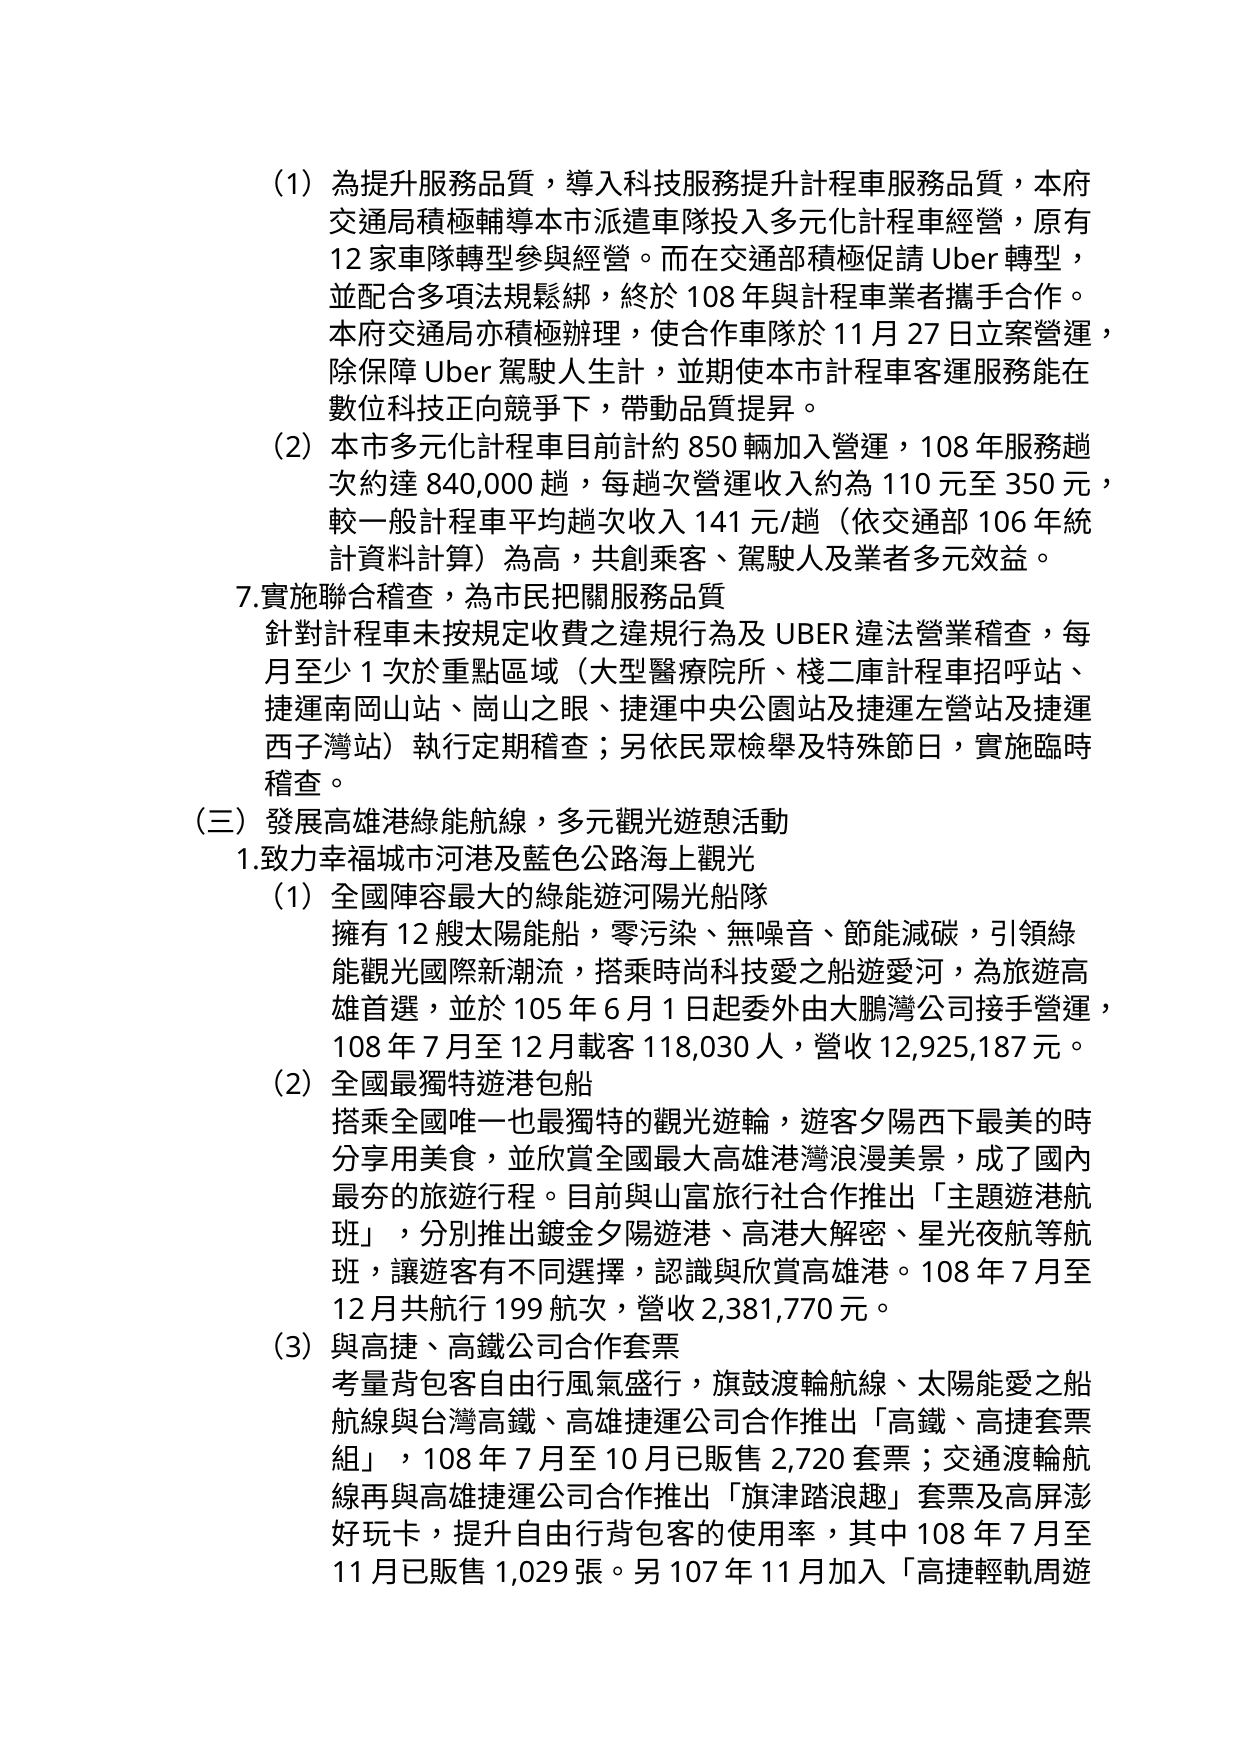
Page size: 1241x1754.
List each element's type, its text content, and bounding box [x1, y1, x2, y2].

text 搭乘全國唯一也最獨特的觀光遊輪，遊客夕陽西下最美的時分享用美食，並欣賞全國最大高雄港灣浪漫美景，成了國內最夯的旅遊行程。目前與山富旅行社合作推出「主題遊港航班」，分別推出鍍金夕陽遊港、高港大解密、星光夜航等航班，讓遊客有不同選擇，認識與欣賞高雄港。108年7月至12月共航行199航次，營收2,381,770元。 [331, 1102, 1092, 1327]
text （1）為提升服務品質，導入科技服務提升計程車服務品質，本府交通局積極輔導本市派遣車隊投入多元化計程車經營，原有12家車隊轉型參與經營。而在交通部積極促請Uber轉型，並配合多項法規鬆綁，終於108年與計程車業者攜手合作。本府交通局亦積極辦理，使合作車隊於11月27日立案營運，除保障Uber駕駛人生計，並期使本市計程車客運服務能在數位科技正向競爭下，帶動品質提昇。 [256, 164, 1092, 427]
text （2）本市多元化計程車目前計約850輛加入營運，108年服務趟次約達840,000趟，每趟次營運收入約為110元至350元，較一般計程車平均趟次收入141元/趟（依交通部106年統計資料計算）為高，共創乘客、駕駛人及業者多元效益。 [256, 427, 1092, 577]
text （1）全國陣容最大的綠能遊河陽光船隊 [256, 877, 1092, 914]
text （3）與高捷、高鐵公司合作套票 [256, 1327, 1092, 1364]
text 針對計程車未按規定收費之違規行為及UBER違法營業稽查，每月至少1次於重點區域（大型醫療院所、棧二庫計程車招呼站、捷運南岡山站、崗山之眼、捷運中央公園站及捷運左營站及捷運西子灣站）執行定期稽查；另依民眾檢舉及特殊節日，實施臨時稽查。 [264, 614, 1092, 802]
text （2）全國最獨特遊港包船 [256, 1064, 1092, 1102]
text 7.實施聯合稽查，為市民把關服務品質 [235, 577, 1092, 614]
text 1.致力幸福城市河港及藍色公路海上觀光 [235, 839, 1092, 877]
text （三）發展高雄港綠能航線，多元觀光遊憩活動 [177, 802, 1092, 839]
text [331, 1364, 1092, 1589]
text 擁有12艘太陽能船，零污染、無噪音、節能減碳，引領綠能觀光國際新潮流，搭乘時尚科技愛之船遊愛河，為旅遊高雄首選，並於105年6月1日起委外由大鵬灣公司接手營運，108年7月至12月載客118,030人，營收12,925,187元。 [331, 914, 1092, 1064]
